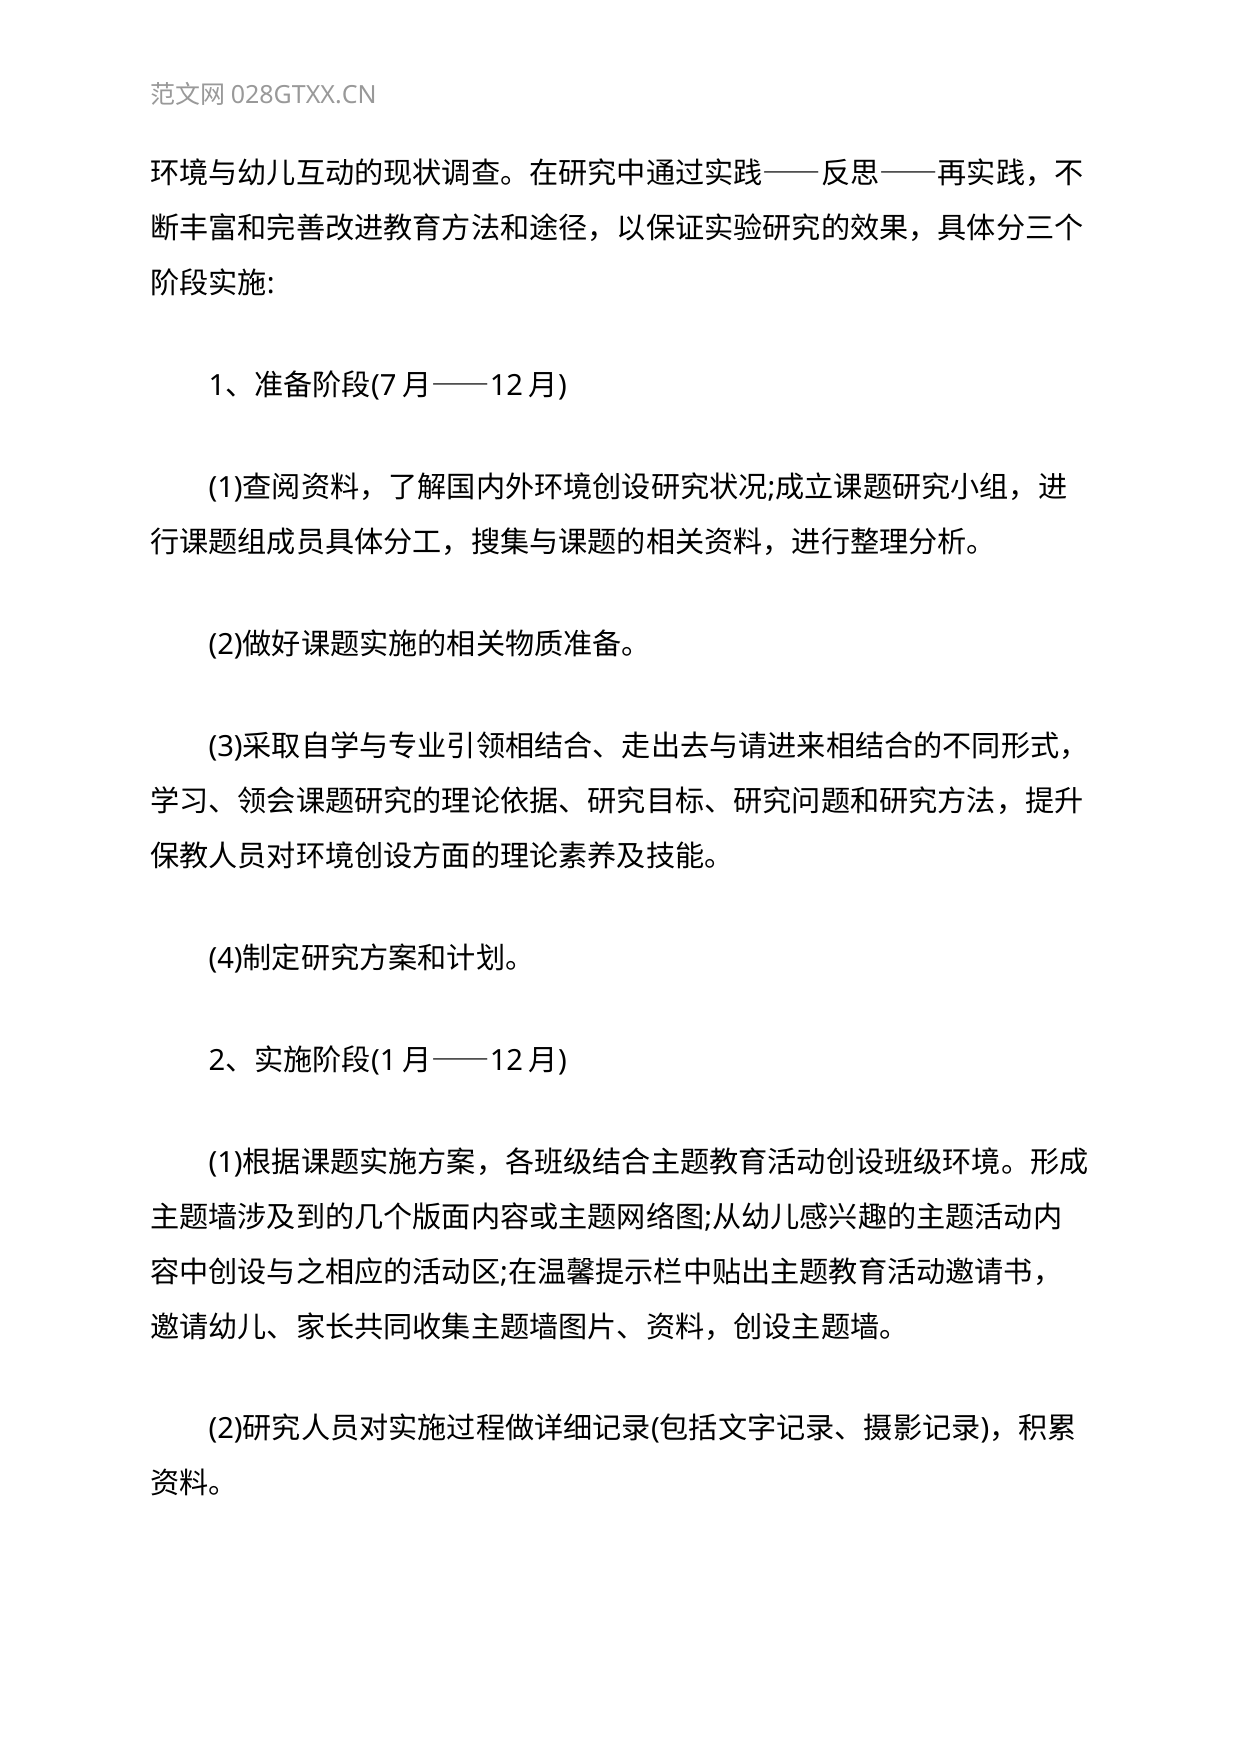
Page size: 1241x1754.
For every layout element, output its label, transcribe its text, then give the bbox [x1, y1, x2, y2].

text (1)查阅资料，了解国内外环境创设研究状况;成立课题研究小组，进行课题组成员具体分工，搜集与课题的相关资料，进行整理分析。 [150, 464, 1090, 561]
text (3)采取自学与专业引领相结合、走出去与请进来相结合的不同形式，学习、领会课题研究的理论依据、研究目标、研究问题和研究方法，提升保教人员对环境创设方面的理论素养及技能。 [150, 722, 1090, 875]
text 2、实施阶段(1月——12月) [150, 1036, 1090, 1078]
text (1)根据课题实施方案，各班级结合主题教育活动创设班级环境。形成主题墙涉及到的几个版面内容或主题网络图;从幼儿感兴趣的主题活动内容中创设与之相应的活动区;在温馨提示栏中贴出主题教育活动邀请书，邀请幼儿、家长共同收集主题墙图片、资料，创设主题墙。 [150, 1138, 1090, 1345]
text 1、准备阶段(7月——12月) [150, 362, 1090, 404]
text (2)做好课题实施的相关物质准备。 [150, 621, 1090, 663]
text (2)研究人员对实施过程做详细记录(包括文字记录、摄影记录)，积累资料。 [150, 1405, 1090, 1502]
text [150, 150, 1090, 302]
text (4)制定研究方案和计划。 [150, 934, 1090, 977]
